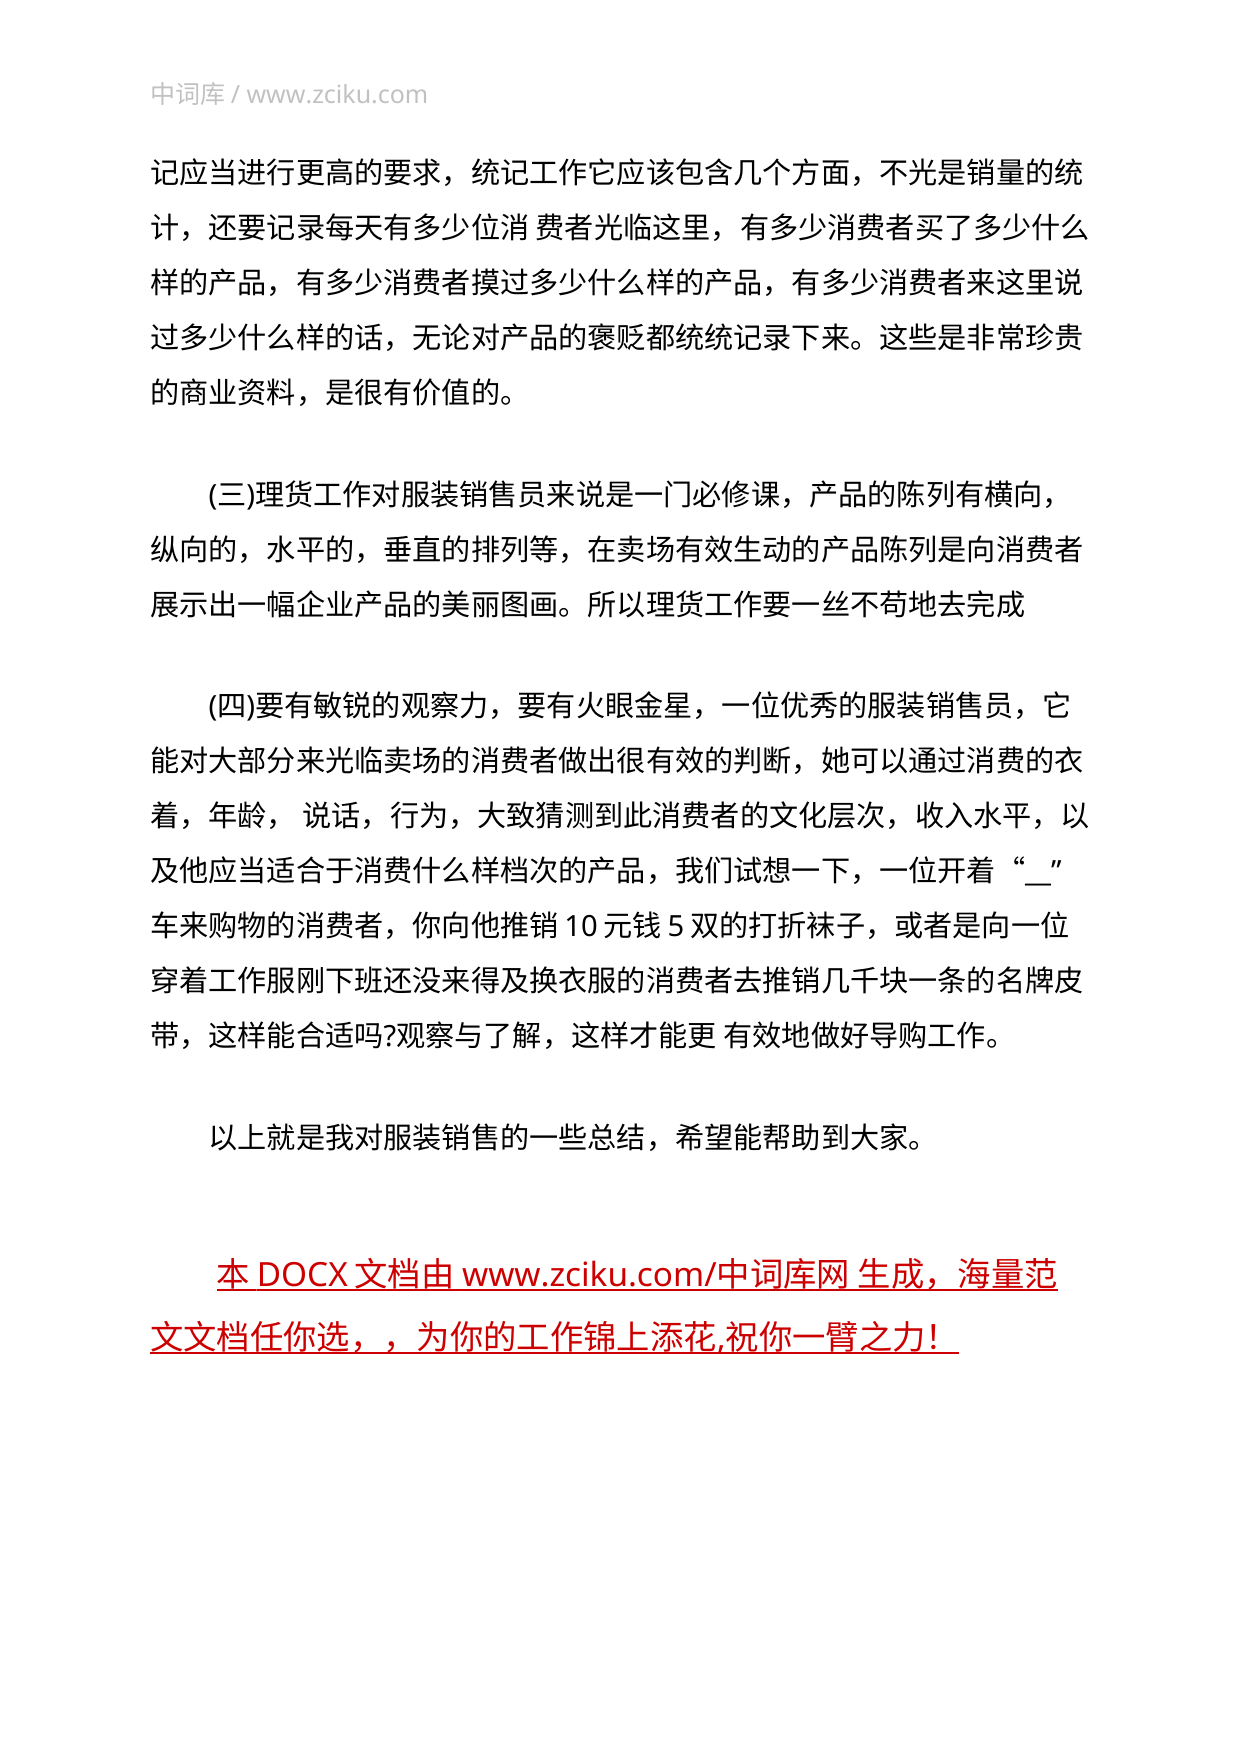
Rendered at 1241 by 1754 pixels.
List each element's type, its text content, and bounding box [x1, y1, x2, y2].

text (四)要有敏锐的观察力，要有火眼金星，一位优秀的服装销售员，它能对大部分来光临卖场的消费者做出很有效的判断，她可以通过消费的衣着，年龄， 说话，行为，大致猜测到此消费者的文化层次，收入水平，以及他应当适合于消费什么样档次的产品，我们试想一下，一位开着“__”车来购物的消费者，你向他推销10元钱5双的打折袜子，或者是向一位穿着工作服刚下班还没来得及换衣服的消费者去推销几千块一条的名牌皮带，这样能合适吗?观察与了解，这样才能更 有效地做好导购工作。 [150, 683, 1090, 1055]
text 本DOCX文档由 www.zciku.com/中词库网 生成，海量范文文档任你选，，为你的工作锦上添花,祝你一臂之力！ [150, 1248, 1090, 1359]
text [150, 150, 1090, 412]
text (三)理货工作对服装销售员来说是一门必修课，产品的陈列有横向，纵向的，水平的，垂直的排列等，在卖场有效生动的产品陈列是向消费者展示出一幅企业产品的美丽图画。所以理货工作要一丝不苟地去完成 [150, 471, 1090, 623]
text 以上就是我对服装销售的一些总结，希望能帮助到大家。 [150, 1115, 1090, 1157]
